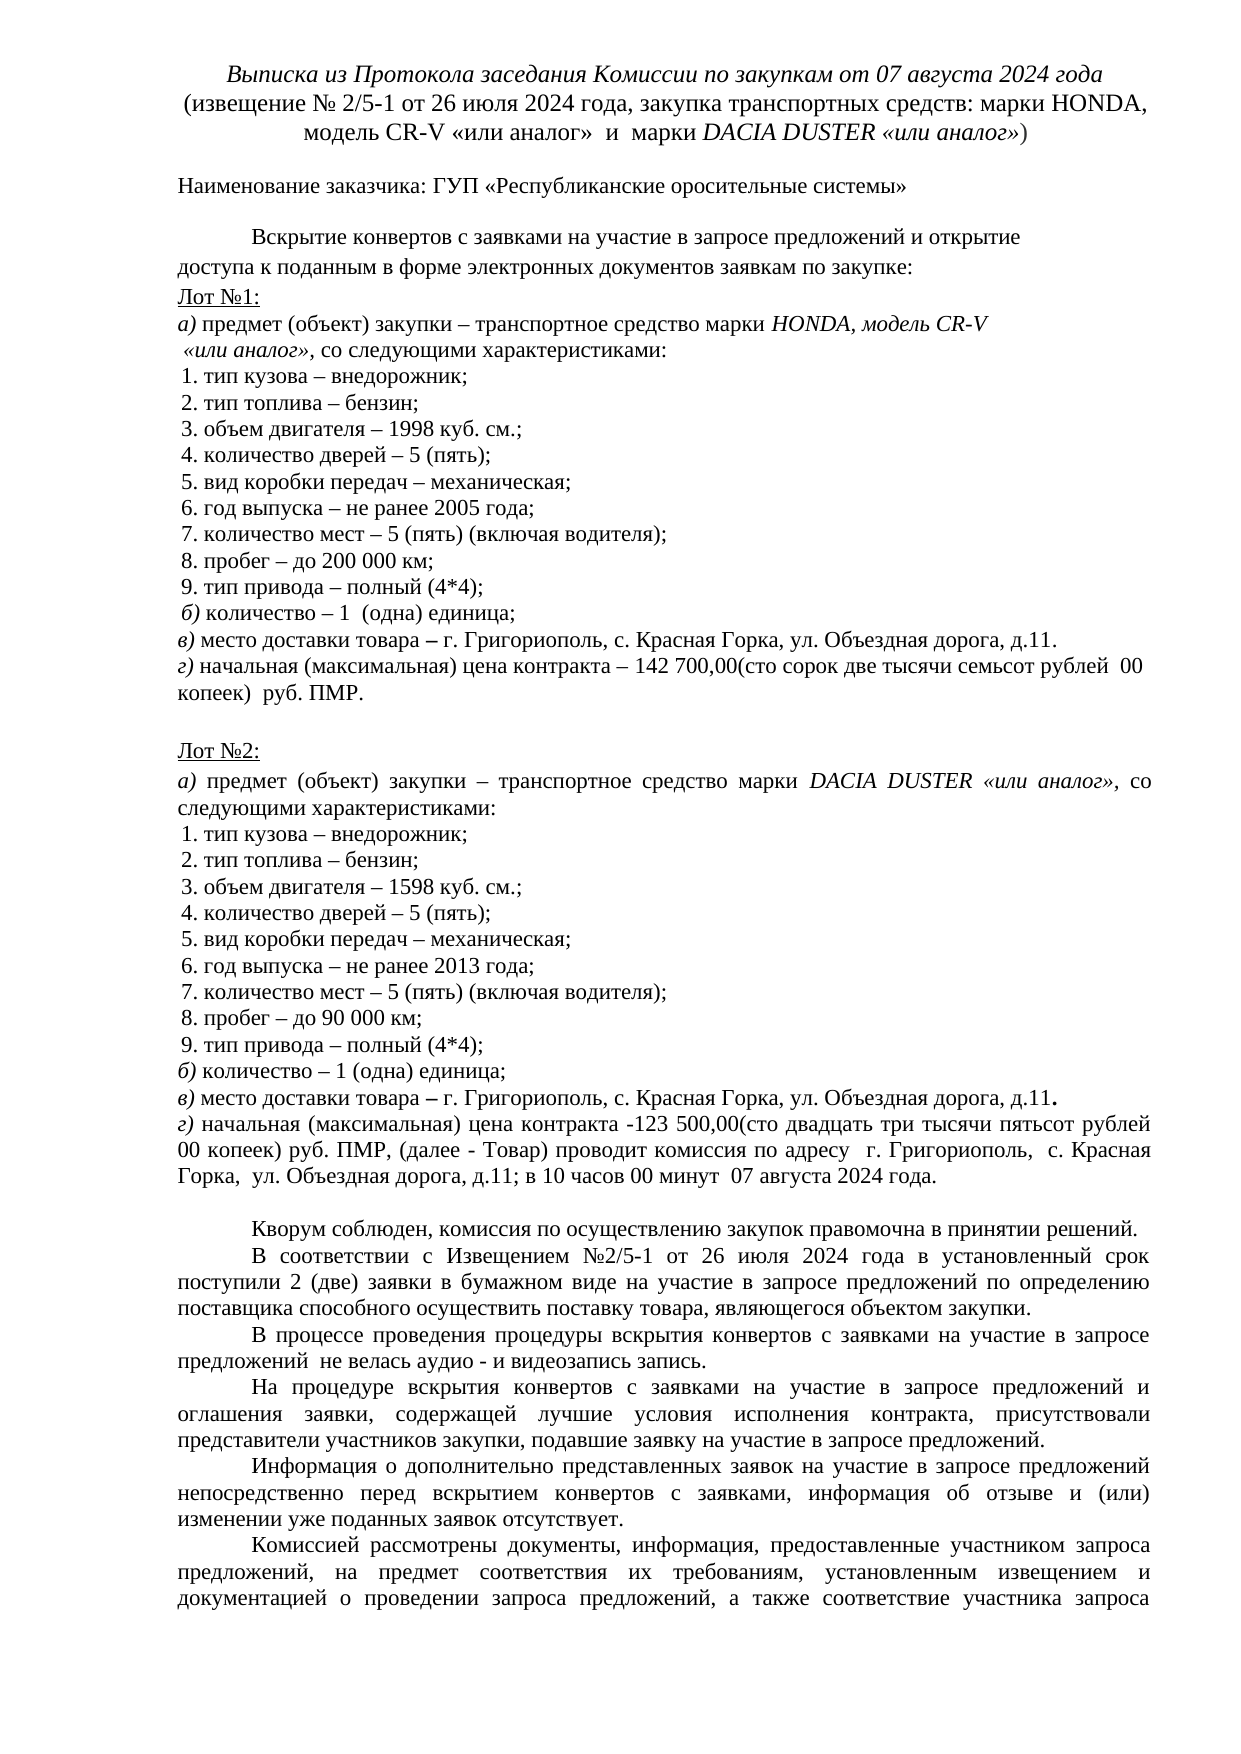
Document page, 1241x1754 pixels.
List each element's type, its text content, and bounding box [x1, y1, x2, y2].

text в) место доставки товара – г. Григориополь, с. Красная Горка, ул. Объездная дорога, д.11. [177, 1083, 1152, 1110]
text 9. тип привода – полный (4*4); [177, 1031, 1152, 1057]
text 3. объем двигателя – 1998 куб. см.; [177, 415, 1152, 441]
text «или аналог», со следующими характеристиками: [177, 336, 1152, 362]
text В процессе проведения процедуры вскрытия конвертов с заявками на участие в запросе предложений не велась аудио - и видеозапись запись. [177, 1321, 1152, 1373]
text 2. тип топлива – бензин; [177, 389, 1152, 415]
text а) предмет (объект) закупки – транспортное средство марки DACIA DUSTER «или аналог», со следующими характеристиками: [177, 767, 1152, 820]
text 9. тип привода – полный (4*4); [177, 573, 1152, 599]
text Наименование заказчика: ГУП «Республиканские оросительные системы» [177, 172, 1152, 198]
text 4. количество дверей – 5 (пять); [177, 441, 1152, 468]
text Выписка из Протокола заседания Комиссии по закупкам от 07 августа 2024 года [177, 59, 1152, 88]
text 8. пробег – до 90 000 км; [177, 1004, 1152, 1031]
text а) предмет (объект) закупки – транспортное средство марки HONDA, модель CR-V [177, 309, 1152, 336]
text В соответствии с Извещением №2/5-1 от 26 июля 2024 года в установленный срок поступили 2 (две) заявки в бумажном виде на участие в запросе предложений по определению поставщика способного осуществить поставку товара, являющегося объектом закупки. [177, 1242, 1152, 1321]
text 3. объем двигателя – 1598 куб. см.; [177, 873, 1152, 899]
text 4. количество дверей – 5 (пять); [177, 899, 1152, 925]
text Лот №1: [177, 283, 1152, 309]
text доступа к поданным в форме электронных документов заявкам по закупке: [177, 253, 1152, 279]
text 6. год выпуска – не ранее 2005 года; [177, 494, 1152, 520]
text г) начальная (максимальная) цена контракта -123 500,00(сто двадцать три тысячи пятьсот рублей 00 копеек) руб. ПМР, (далее - Товар) проводит комиссия по адресу г. Григориополь, с. Красная Горка, ул. Объездная дорога, д.11; в 10 часов 00 минут 07 августа 2024 года. [177, 1110, 1152, 1189]
text в) место доставки товара – г. Григориополь, с. Красная Горка, ул. Объездная дорога, д.11. [177, 626, 1152, 652]
text 7. количество мест – 5 (пять) (включая водителя); [177, 520, 1152, 547]
text 5. вид коробки передач – механическая; [177, 925, 1152, 952]
text 1. тип кузова – внедорожник; [177, 362, 1152, 389]
text 1. тип кузова – внедорожник; [177, 820, 1152, 846]
text б) количество – 1 (одна) единица; [177, 599, 1152, 626]
text 2. тип топлива – бензин; [177, 846, 1152, 873]
text б) количество – 1 (одна) единица; [177, 1057, 1152, 1083]
text 8. пробег – до 200 000 км; [177, 547, 1152, 573]
text (извещение № 2/5-1 от 26 июля 2024 года, закупка транспортных средств: марки HONDA, модель CR-V «или аналог» и марки DACIA DUSTER «или аналог») [179, 88, 1152, 145]
text Лот №2: [166, 737, 1152, 763]
text 5. вид коробки передач – механическая; [177, 468, 1152, 494]
text Информация о дополнительно представленных заявок на участие в запросе предложений непосредственно перед вскрытием конвертов с заявками, информация об отзыве и (или) изменении уже поданных заявок отсутствует. [177, 1452, 1152, 1532]
text Кворум соблюден, комиссия по осуществлению закупок правомочна в принятии решений. [177, 1215, 1152, 1242]
text Вскрытие конвертов с заявками на участие в запросе предложений и открытие [177, 223, 1152, 249]
text 6. год выпуска – не ранее 2013 года; [177, 952, 1152, 978]
text На процедуре вскрытия конвертов с заявками на участие в запросе предложений и оглашения заявки, содержащей лучшие условия исполнения контракта, присутствовали представители участников закупки, подавшие заявку на участие в запросе предложений. [177, 1373, 1152, 1452]
text 7. количество мест – 5 (пять) (включая водителя); [177, 978, 1152, 1004]
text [177, 1532, 1152, 1611]
text г) начальная (максимальная) цена контракта – 142 700,00(сто сорок две тысячи семьсот рублей 00 копеек) руб. ПМР. [177, 652, 1152, 705]
